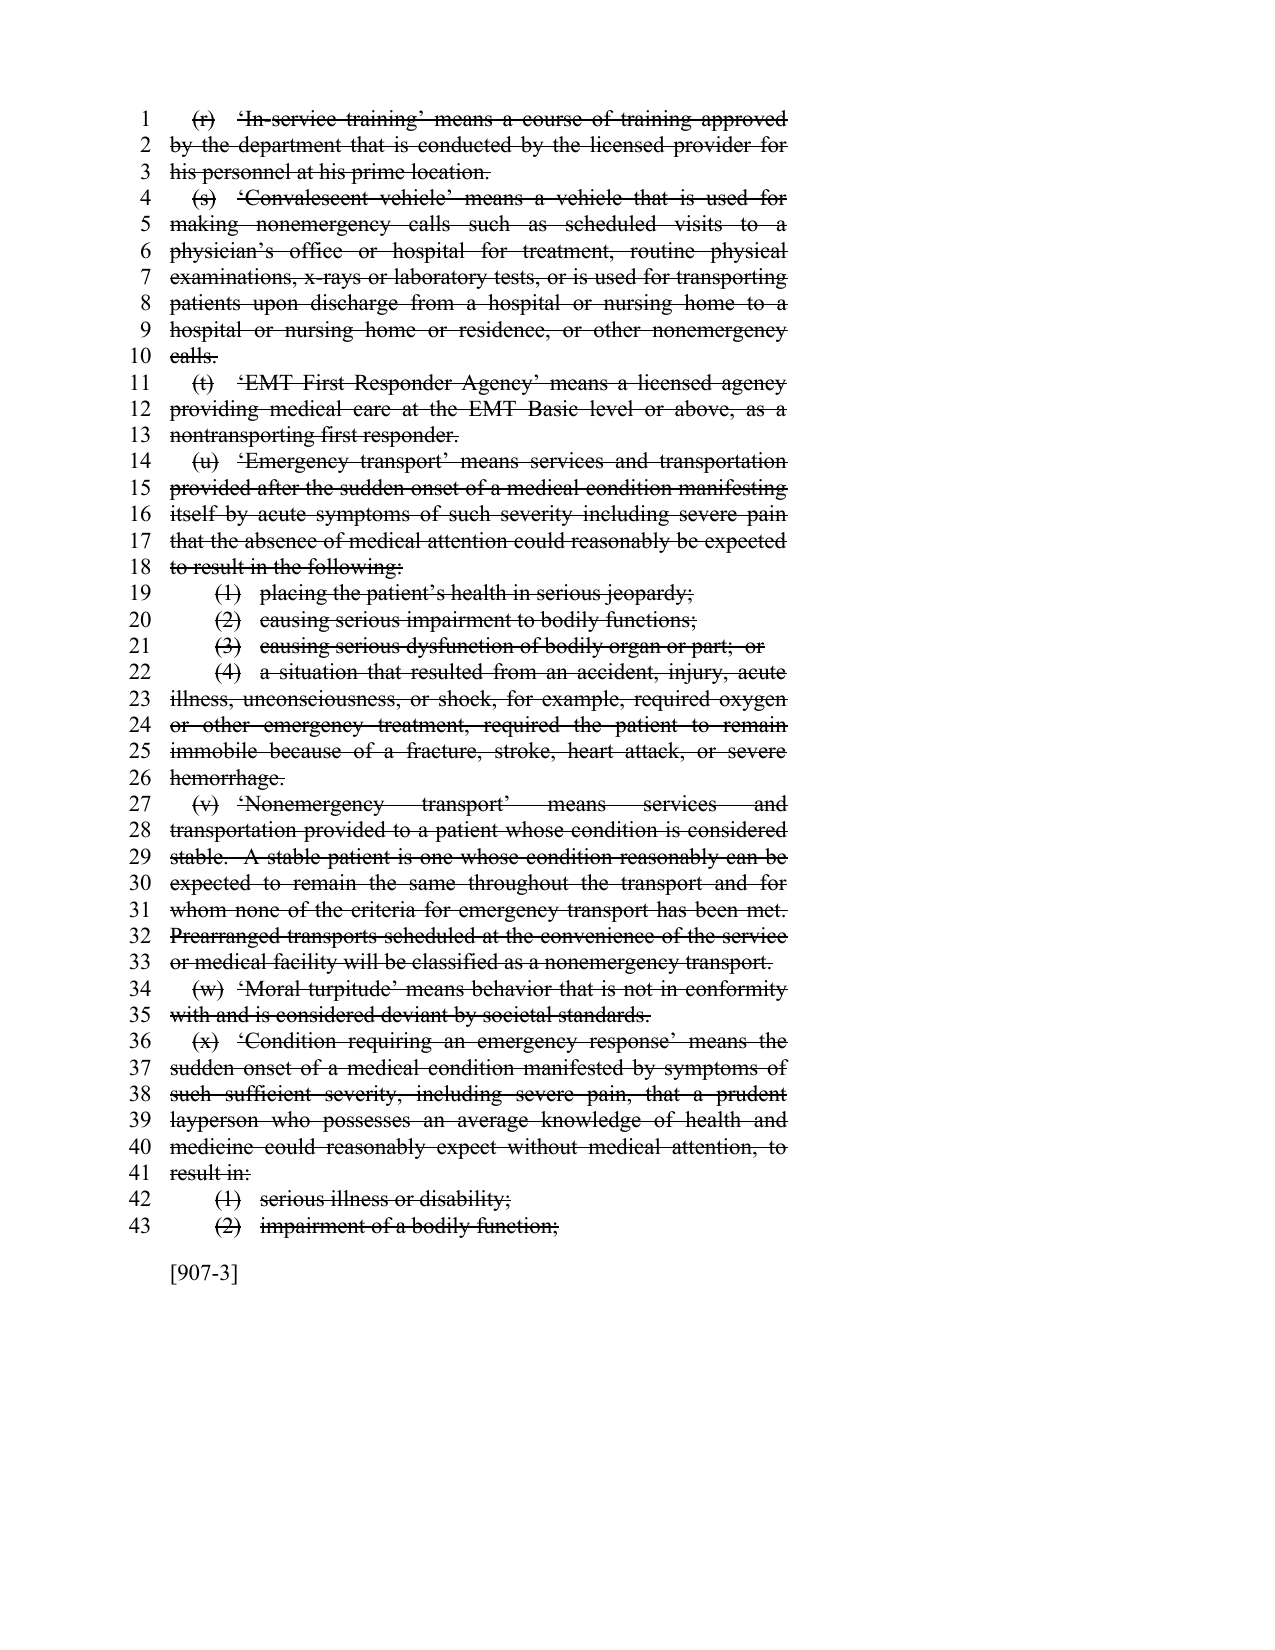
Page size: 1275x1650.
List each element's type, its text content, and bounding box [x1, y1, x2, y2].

text (t) ‘EMT First Responder Agency’ means a licensed agency providing medical care at the EMT Basic level or above, as a nontransporting first responder. [169, 410, 787, 448]
text (t) ‘EMT First Responder Agency’ means a licensed agency providing medical care at the EMT Basic level or above, as a nontransporting first responder. [169, 368, 787, 409]
text (1) serious illness or disability; [169, 1186, 787, 1212]
text (4) a situation that resulted from an accident, injury, acute illness, unconsciousness, or shock, for example, required oxygen or other emergency treatment, required the patient to remain immobile because of a fracture, stroke, heart attack, or severe hemorrhage. [169, 658, 787, 699]
text (r) ‘In-service training’ means a course of training approved by the department that is conducted by the licensed provider for his personnel at his prime location. [169, 105, 787, 146]
text (u) ‘Emergency transport’ means services and transportation provided after the sudden onset of a medical condition manifesting itself by acute symptoms of such severity including severe pain that the absence of medical attention could reasonably be expected to result in the following: [169, 542, 787, 579]
text (3) causing serious dysfunction of bodily organ or part; or [169, 632, 787, 658]
text (r) ‘In-service training’ means a course of training approved by the department that is conducted by the licensed provider for his personnel at his prime location. [169, 147, 787, 184]
text (s) ‘Convalescent vehicle’ means a vehicle that is used for making nonemergency calls such as scheduled visits to a physician’s office or hospital for treatment, routine physical examinations, x-rays or laboratory tests, or is used for transporting patients upon discharge from a hospital or nursing home to a hospital or nursing home or residence, or other nonemergency calls. [169, 331, 787, 368]
text (x) ‘Condition requiring an emergency response’ means the sudden onset of a medical condition manifested by symptoms of such sufficient severity, including severe pain, that a prudent layperson who possesses an average knowledge of health and medicine could reasonably expect without medical attention, to result in: [169, 1027, 787, 1068]
text (1) placing the patient’s health in serious jeopardy; [169, 579, 787, 606]
text (2) impairment of a bodily function; [169, 1212, 787, 1238]
text (2) causing serious impairment to bodily functions; [169, 606, 787, 632]
text (x) ‘Condition requiring an emergency response’ means the sudden onset of a medical condition manifested by symptoms of such sufficient severity, including severe pain, that a prudent layperson who possesses an average knowledge of health and medicine could reasonably expect without medical attention, to result in: [169, 1148, 787, 1186]
text (4) a situation that resulted from an accident, injury, acute illness, unconsciousness, or shock, for example, required oxygen or other emergency treatment, required the patient to remain immobile because of a fracture, stroke, heart attack, or severe hemorrhage. [169, 726, 787, 752]
text (s) ‘Convalescent vehicle’ means a vehicle that is used for making nonemergency calls such as scheduled visits to a physician’s office or hospital for treatment, routine physical examinations, x-rays or laboratory tests, or is used for transporting patients upon discharge from a hospital or nursing home to a hospital or nursing home or residence, or other nonemergency calls. [169, 184, 787, 225]
text (u) ‘Emergency transport’ means services and transportation provided after the sudden onset of a medical condition manifesting itself by acute symptoms of such severity including severe pain that the absence of medical attention could reasonably be expected to result in the following: [169, 448, 787, 488]
text (w) ‘Moral turpitude’ means behavior that is not in conformity with and is considered deviant by societal standards. [169, 975, 787, 1027]
text (4) a situation that resulted from an accident, injury, acute illness, unconsciousness, or shock, for example, required oxygen or other emergency treatment, required the patient to remain immobile because of a fracture, stroke, heart attack, or severe hemorrhage. [169, 753, 787, 790]
